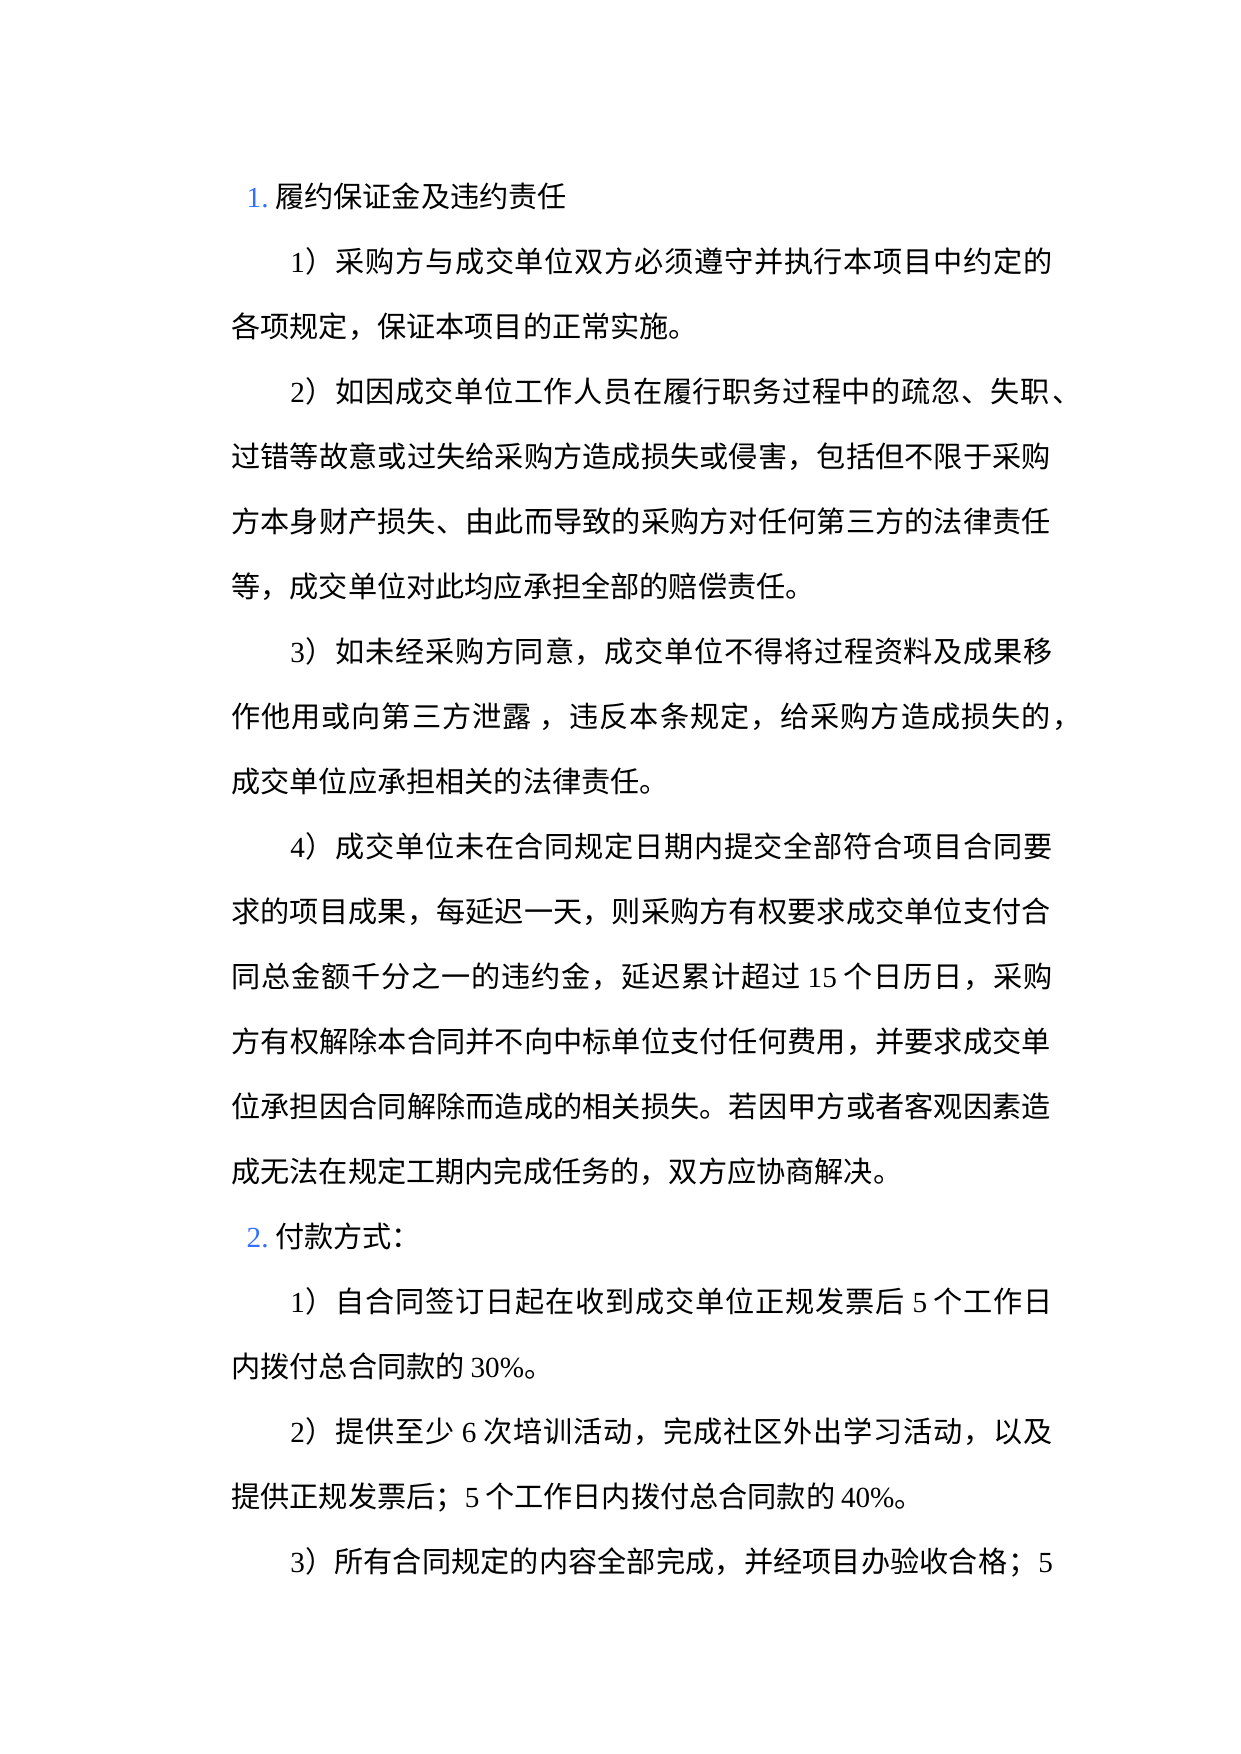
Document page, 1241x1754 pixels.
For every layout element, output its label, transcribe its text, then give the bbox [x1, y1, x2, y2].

text 1）自合同签订日起在收到成交单位正规发票后5个工作日内拨付总合同款的30%。 [231, 1267, 1053, 1397]
text 2）提供至少6次培训活动，完成社区外出学习活动，以及提供正规发票后；5个工作日内拨付总合同款的40%。 [231, 1397, 1053, 1527]
text 1）采购方与成交单位双方必须遵守并执行本项目中约定的各项规定，保证本项目的正常实施。 [231, 227, 1053, 357]
text 4）成交单位未在合同规定日期内提交全部符合项目合同要求的项目成果，每延迟一天，则采购方有权要求成交单位支付合同总金额千分之一的违约金，延迟累计超过15个日历日，采购方有权解除本合同并不向中标单位支付任何费用，并要求成交单位承担因合同解除而造成的相关损失。若因甲方或者客观因素造成无法在规定工期内完成任务的，双方应协商解决。 [231, 812, 1053, 1202]
text 2）如因成交单位工作人员在履行职务过程中的疏忽、失职、过错等故意或过失给采购方造成损失或侵害，包括但不限于采购方本身财产损失、由此而导致的采购方对任何第三方的法律责任等，成交单位对此均应承担全部的赔偿责任。 [231, 357, 1053, 617]
text 3）如未经采购方同意，成交单位不得将过程资料及成果移作他用或向第三方泄露 ，违反本条规定，给采购方造成损失的，成交单位应承担相关的法律责任。 [231, 617, 1053, 812]
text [231, 1527, 1053, 1592]
list 履约保证金及违约责任 [187, 162, 1053, 227]
list 付款方式： [187, 1202, 1053, 1267]
